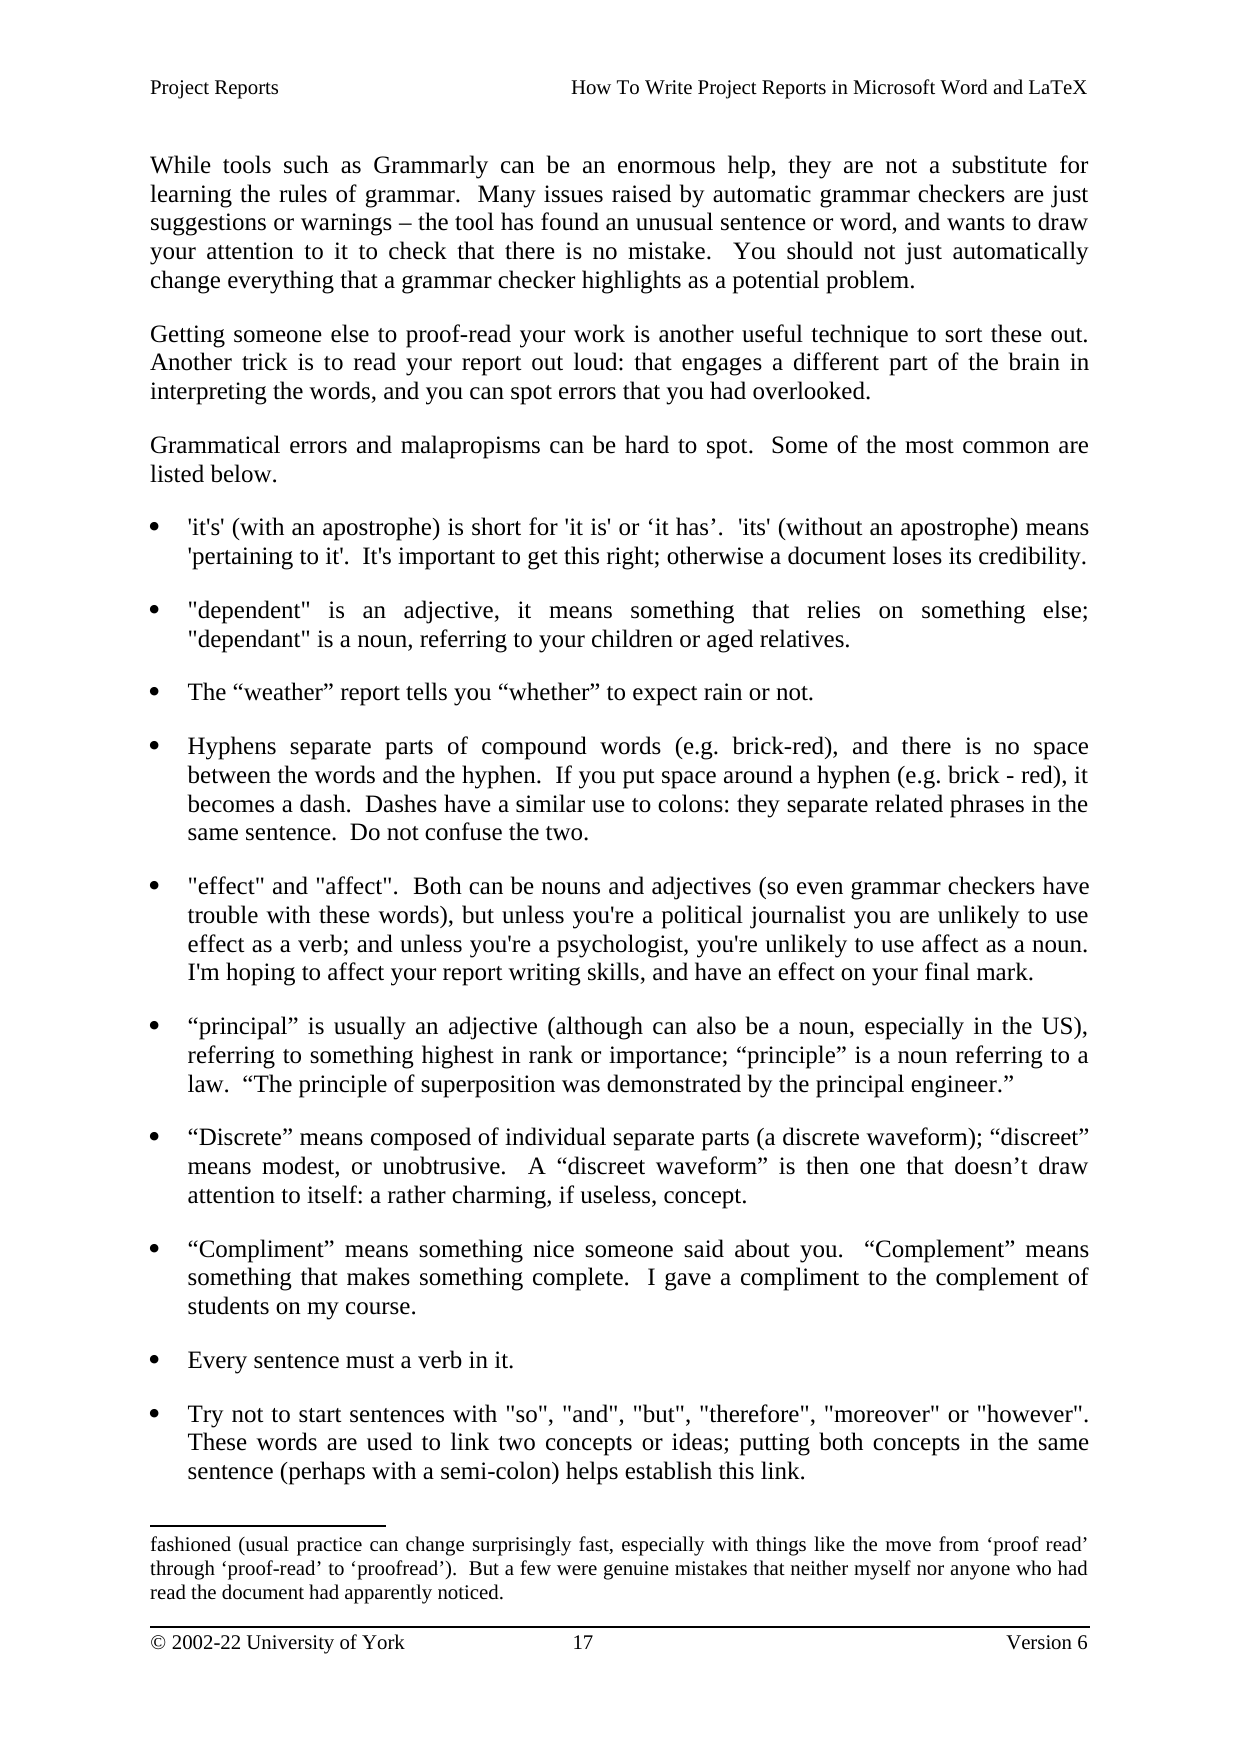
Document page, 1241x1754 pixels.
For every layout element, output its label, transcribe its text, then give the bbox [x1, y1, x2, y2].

list Every sentence must a verb in it. [150, 1345, 1090, 1374]
list Try not to start sentences with "so", "and", "but", "therefore", "moreover" or "however". These words are used to link two concepts or ideas; putting both concepts in the same sentence (perhaps with a semi-colon) helps establish this link. [150, 1399, 1090, 1485]
list The “weather” report tells you “whether” to expect rain or not. [150, 677, 1090, 706]
list Hyphens separate parts of compound words (e.g. brick-red), and there is no space between the words and the hyphen. If you put space around a hyphen (e.g. brick - red), it becomes a dash. Dashes have a similar use to colons: they separate related phrases in the same sentence. Do not confuse the two. [150, 731, 1090, 846]
list "effect" and "affect". Both can be nouns and adjectives (so even grammar checkers have trouble with these words), but unless you're a political journalist you are unlikely to use effect as a verb; and unless you're a psychologist, you're unlikely to use affect as a noun. I'm hoping to affect your report writing skills, and have an effect on your final mark. [150, 871, 1090, 986]
text Grammatical errors and malapropisms can be hard to spot. Some of the most common are listed below. [150, 430, 1090, 487]
list “principal” is usually an adjective (although can also be a noun, especially in the US), referring to something highest in rank or importance; “principle” is a noun referring to a law. “The principle of superposition was demonstrated by the principal engineer.” [150, 1011, 1090, 1097]
text While tools such as Grammarly can be an enormous help, they are not a substitute for learning the rules of grammar. Many issues raised by automatic grammar checkers are just suggestions or warnings – the tool has found an unusual sentence or word, and wants to draw your attention to it to check that there is no mistake. You should not just automatically change everything that a grammar checker highlights as a potential problem. [150, 150, 1090, 294]
list 'it's' (with an apostrophe) is short for 'it is' or ‘it has’. 'its' (without an apostrophe) means 'pertaining to it'. It's important to get this right; otherwise a document loses its credibility. [150, 512, 1090, 570]
text Getting someone else to proof-read your work is another useful technique to sort these out. Another trick is to read your report out loud: that engages a different part of the brain in interpreting the words, and you can spot errors that you had overlooked. [150, 319, 1090, 405]
list “Discrete” means composed of individual separate parts (a discrete waveform); “discreet” means modest, or unobtrusive. A “discreet waveform” is then one that doesn’t draw attention to itself: a rather charming, if useless, concept. [150, 1122, 1090, 1209]
list “Compliment” means something nice someone said about you. “Complement” means something that makes something complete. I gave a compliment to the complement of students on my course. [150, 1234, 1090, 1320]
list "dependent" is an adjective, it means something that relies on something else; "dependant" is a noun, referring to your children or aged relatives. [150, 595, 1090, 652]
